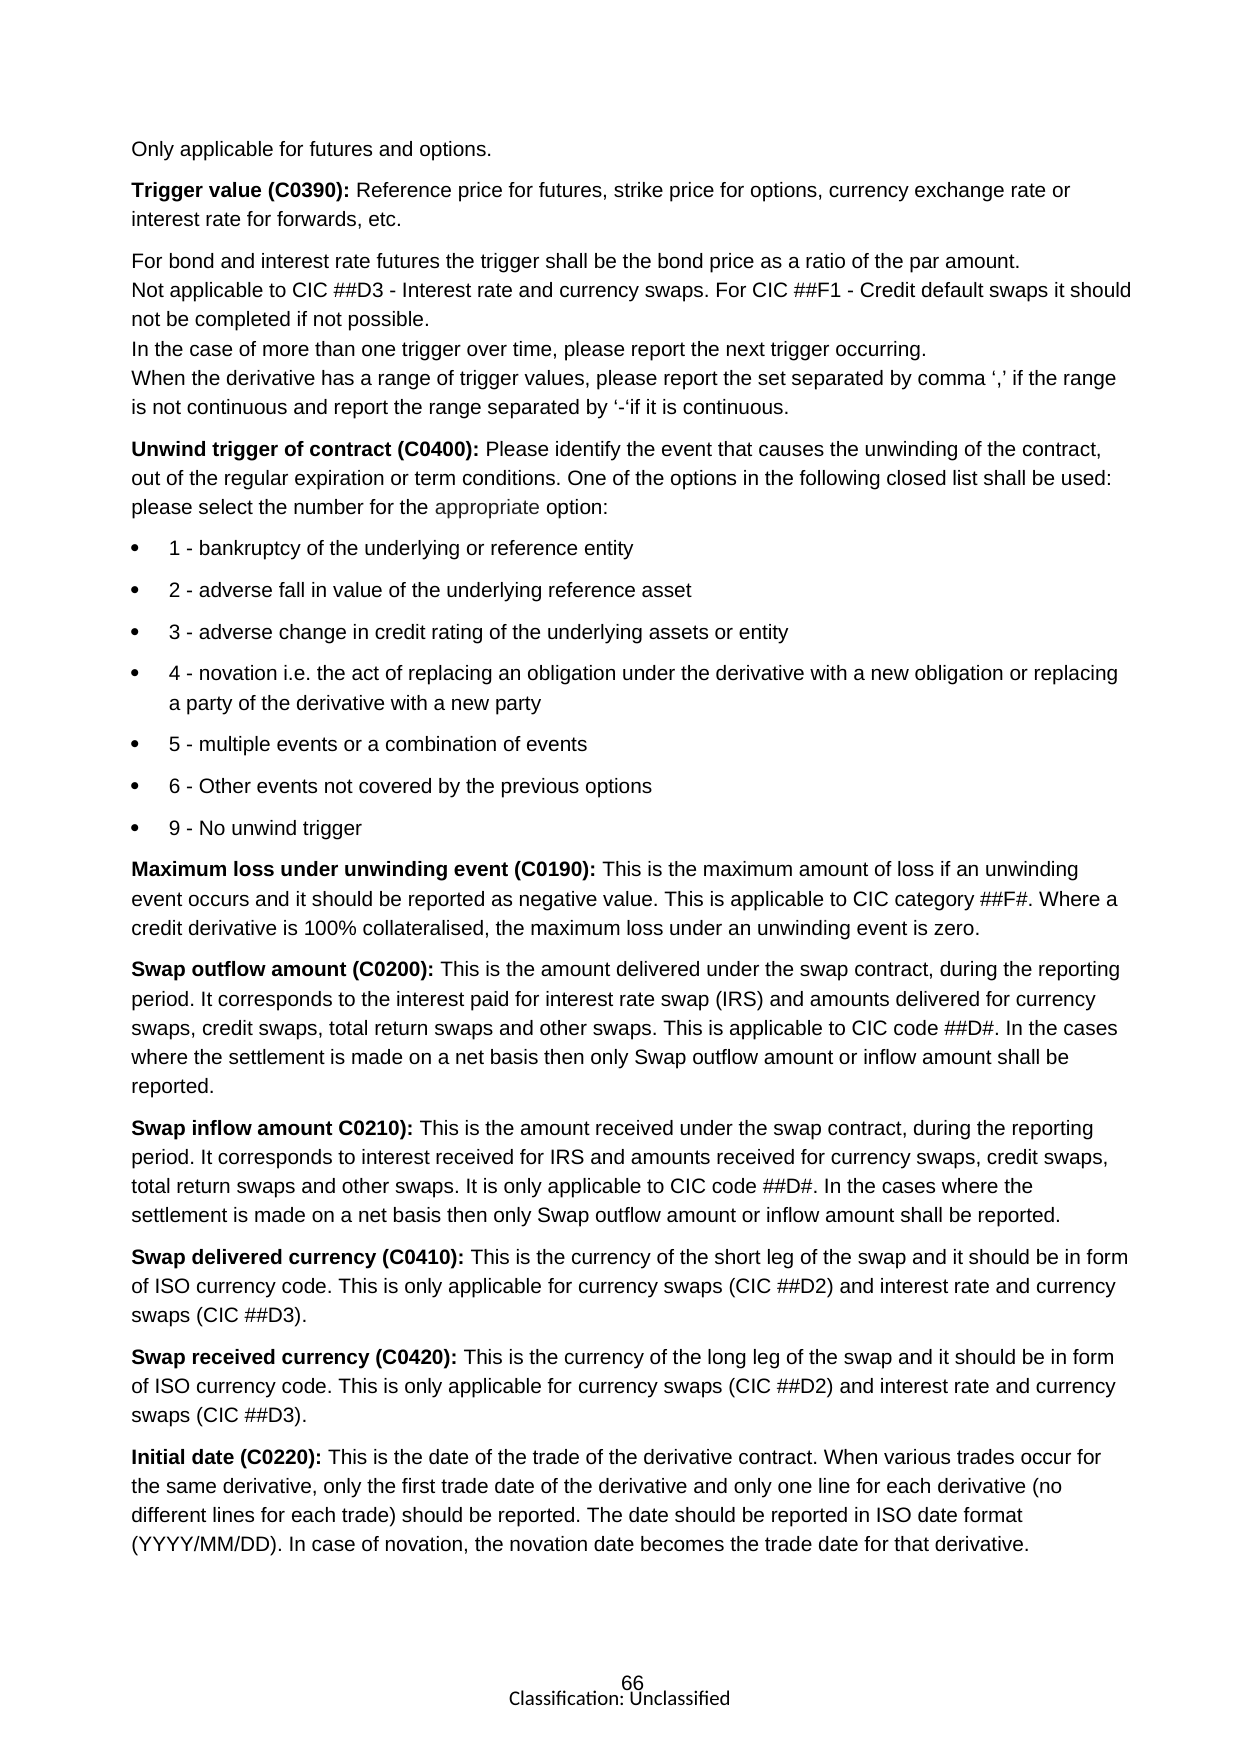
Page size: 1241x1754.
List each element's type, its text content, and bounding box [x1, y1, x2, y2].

list 4 - novation i.e. the act of replacing an obligation under the derivative with a new obligation or replacing a party of the derivative with a new party [131, 656, 1133, 714]
list 6 - Other events not covered by the previous options [131, 769, 1133, 798]
list 1 - bankruptcy of the underlying or reference entity [131, 531, 1133, 560]
list 3 - adverse change in credit rating of the underlying assets or entity [131, 614, 1133, 644]
list 9 - No unwind trigger [131, 810, 1133, 839]
list 2 - adverse fall in value of the underlying reference asset [131, 573, 1133, 602]
text Swap delivered currency (C0410): This is the currency of the short leg of the swap and it should be in form of ISO currency code. This is only applicable for currency swaps (CIC ##D2) and interest rate and currency swaps (CIC ##D3). [131, 1239, 1133, 1327]
text Unwind trigger of contract (C0400): Please identify the event that causes the unwinding of the contract, out of the regular expiration or term conditions. One of the options in the following closed list shall be used: please select the number for the appropriate option: [131, 431, 1133, 519]
list 5 - multiple events or a combination of events [131, 727, 1133, 756]
text Swap outflow amount (C0200): This is the amount delivered under the swap contract, during the reporting period. It corresponds to the interest paid for interest rate swap (IRS) and amounts delivered for currency swaps, credit swaps, total return swaps and other swaps. This is applicable to CIC code ##D#. In the cases where the settlement is made on a net basis then only Swap outflow amount or inflow amount shall be reported. [131, 952, 1133, 1098]
text Only applicable for futures and options. [131, 131, 1133, 160]
text For bond and interest rate futures the trigger shall be the bond price as a ratio of the par amount. Not applicable to CIC ##D3 - Interest rate and currency swaps. For CIC ##F1 - Credit default swaps it should not be completed if not possible. In the case of more than one trigger over time, please report the next trigger occurring. When the derivative has a range of trigger values, please report the set separated by comma ‘,’ if the range is not continuous and report the range separated by ‘-‘if it is continuous. [131, 244, 1133, 419]
text Initial date (C0220): This is the date of the trade of the derivative contract. When various trades occur for the same derivative, only the first trade date of the derivative and only one line for each derivative (no different lines for each trade) should be reported. The date should be reported in ISO date format (YYYY/MM/DD). In case of novation, the novation date becomes the trade date for that derivative. [131, 1439, 1133, 1556]
text Trigger value (C0390): Reference price for futures, strike price for options, currency exchange rate or interest rate for forwards, etc. [131, 173, 1133, 231]
text Swap received currency (C0420): This is the currency of the long leg of the swap and it should be in form of ISO currency code. This is only applicable for currency swaps (CIC ##D2) and interest rate and currency swaps (CIC ##D3). [131, 1339, 1133, 1427]
text Swap inflow amount C0210): This is the amount received under the swap contract, during the reporting period. It corresponds to interest received for IRS and amounts received for currency swaps, credit swaps, total return swaps and other swaps. It is only applicable to CIC code ##D#. In the cases where the settlement is made on a net basis then only Swap outflow amount or inflow amount shall be reported. [131, 1110, 1133, 1227]
text Maximum loss under unwinding event (C0190): This is the maximum amount of loss if an unwinding event occurs and it should be reported as negative value. This is applicable to CIC category ##F#. Where a credit derivative is 100% collateralised, the maximum loss under an unwinding event is zero. [131, 852, 1133, 939]
